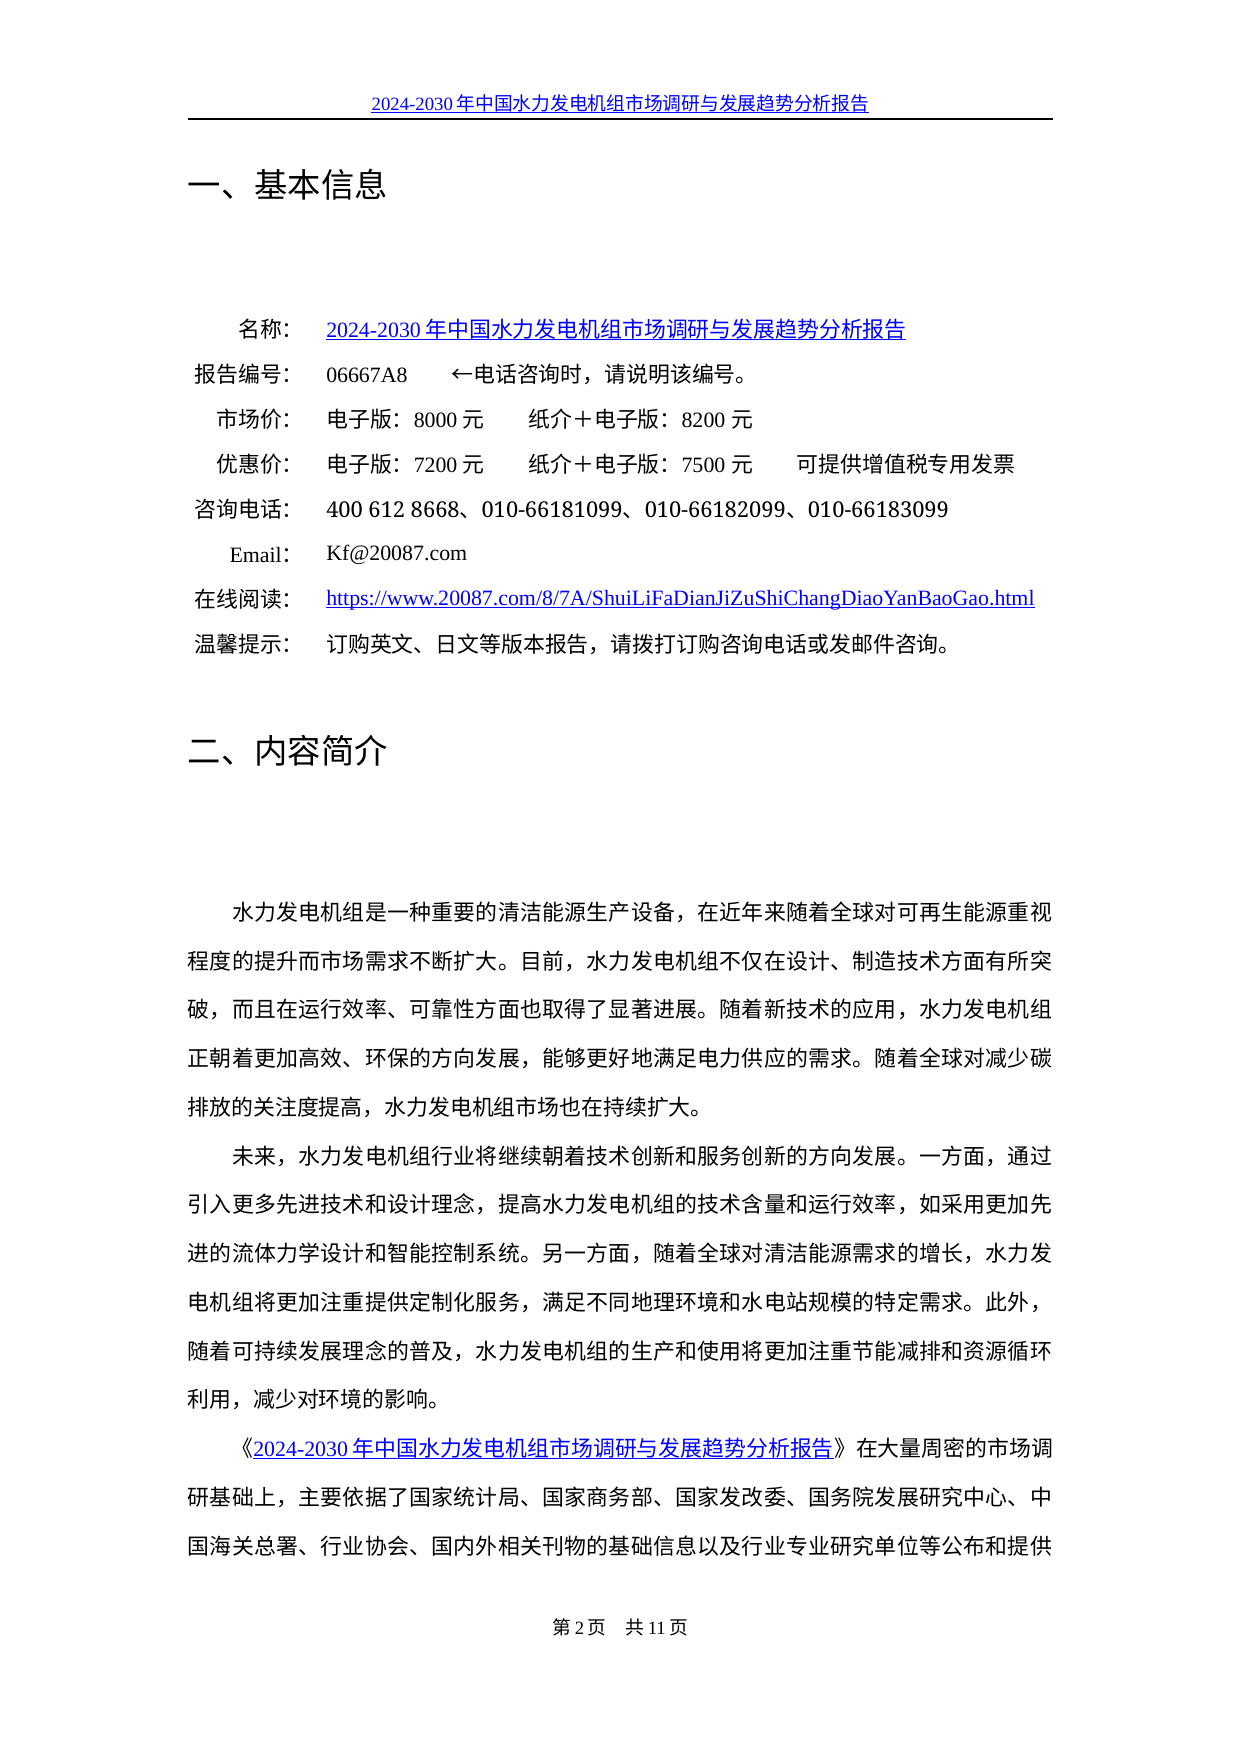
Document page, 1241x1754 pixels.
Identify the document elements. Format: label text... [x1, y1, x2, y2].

table_cell 电子版：8000 元 纸介＋电子版：8200 元 [315, 402, 1073, 447]
table_cell 400 612 8668、010-66181099、010-66182099、010-66183099 [315, 492, 1073, 537]
table_cell 06667A8 ←电话咨询时，请说明该编号。 [315, 357, 1073, 402]
table_cell 订购英文、日文等版本报告，请拨打订购咨询电话或发邮件咨询。 [315, 627, 1073, 672]
table_cell Email： [167, 537, 315, 582]
title 二、内容简介 [187, 717, 1053, 782]
table_header 名称： [167, 312, 315, 357]
table_cell 报告编号： [167, 357, 315, 402]
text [187, 894, 1053, 1561]
table_cell 温馨提示： [167, 627, 315, 672]
table_cell 电子版：7200 元 纸介＋电子版：7500 元 可提供增值税专用发票 [315, 447, 1073, 492]
table_cell 咨询电话： [167, 492, 315, 537]
table_header 2024-2030年中国水力发电机组市场调研与发展趋势分析报告 [315, 312, 1073, 357]
table_cell 优惠价： [167, 447, 315, 492]
table_cell 市场价： [167, 402, 315, 447]
table_cell 在线阅读： [167, 582, 315, 627]
title 一、基本信息 [187, 150, 1053, 215]
table_cell Kf@20087.com [315, 537, 1073, 582]
table_cell [315, 582, 1073, 627]
